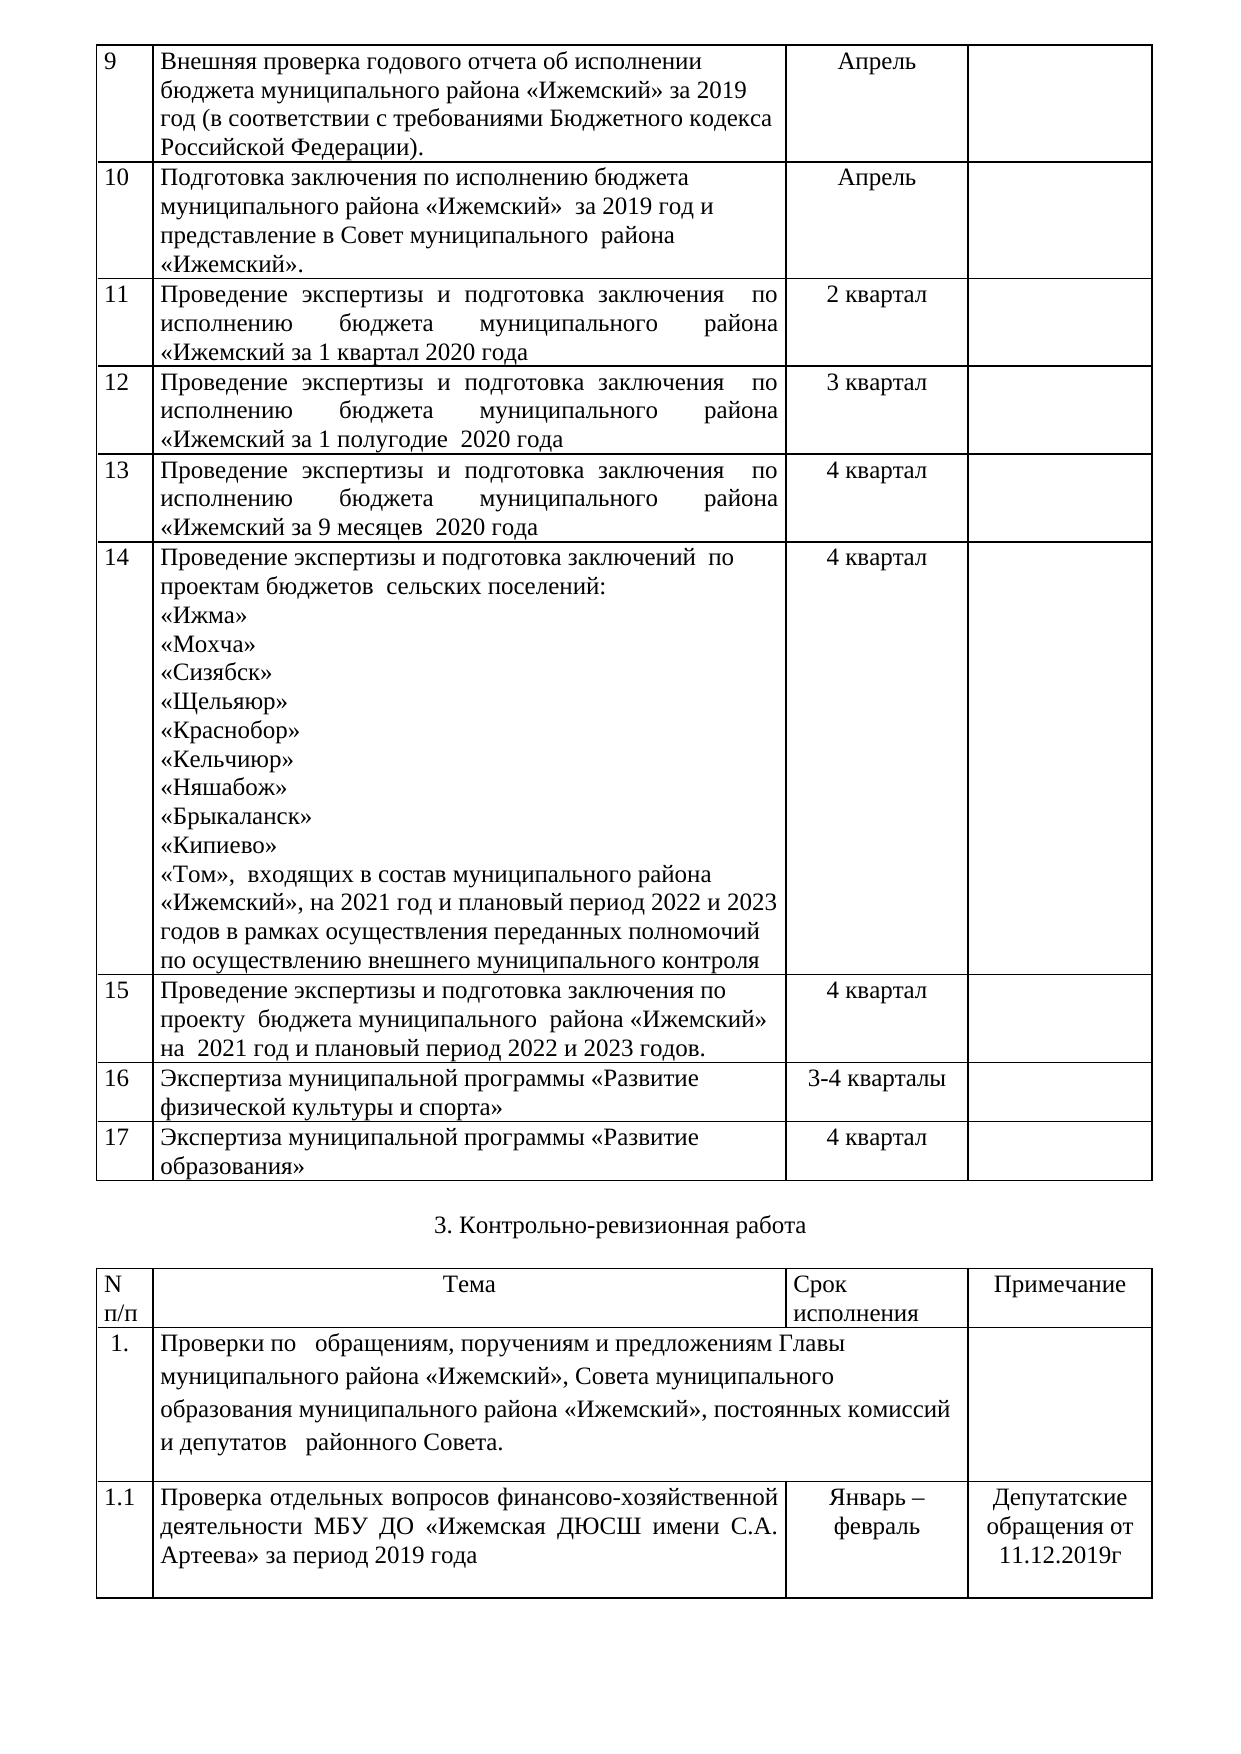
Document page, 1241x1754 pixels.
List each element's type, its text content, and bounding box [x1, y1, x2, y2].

table_cell [969, 543, 1151, 974]
table_cell 14 [97, 542, 152, 974]
table_cell Экспертиза муниципальной программы «Развитие физической культуры и спорта» [154, 1063, 785, 1121]
table_cell [969, 1122, 1151, 1180]
table_cell 3 квартал [787, 367, 967, 453]
table_cell 13 [97, 454, 152, 541]
table_cell 10 [97, 162, 152, 277]
table_cell Проведение экспертизы и подготовка заключения по исполнению бюджета муниципального района «Ижемский за 1 полугодие 2020 года [154, 367, 785, 453]
table_cell 2 квартал [787, 279, 967, 365]
table_cell Внешняя проверка годового отчета об исполнении бюджета муниципального района «Ижемский» за 2019 год (в соответствии с требованиями Бюджетного кодекса Российской Федерации). [154, 46, 785, 161]
table_cell 12 [97, 366, 152, 453]
table_cell Проведение экспертизы и подготовка заключения по исполнению бюджета муниципального района «Ижемский за 9 месяцев 2020 года [154, 455, 785, 541]
table_cell Апрель [787, 163, 967, 277]
table_header Примечание [969, 1269, 1151, 1327]
table_cell [969, 1328, 1151, 1481]
table_cell 1.1 [97, 1482, 152, 1597]
table_cell 4 квартал [787, 1122, 967, 1180]
table_header Тема [154, 1269, 785, 1327]
table_cell Проведение экспертизы и подготовка заключения по исполнению бюджета муниципального района «Ижемский за 1 квартал 2020 года [154, 279, 785, 365]
table_cell Проверка отдельных вопросов финансово-хозяйственной деятельности МБУ ДО «Ижемская ДЮСШ имени С.А. Артеева» за период 2019 года [154, 1482, 785, 1597]
table_cell [969, 46, 1151, 161]
table_cell [969, 975, 1151, 1062]
text 3. Контрольно-ревизионная работа [89, 1210, 1152, 1239]
table_cell [969, 163, 1151, 277]
table_cell Экспертиза муниципальной программы «Развитие образования» [154, 1122, 785, 1180]
table_cell 3-4 кварталы [787, 1063, 967, 1121]
table_cell [969, 279, 1151, 365]
table_cell Январь – февраль [787, 1482, 967, 1597]
table_cell 16 [97, 1063, 152, 1121]
table_cell 1. [97, 1328, 152, 1481]
table_header N п/п [97, 1269, 152, 1327]
table_cell 9 [97, 46, 152, 161]
table_cell Депутатские обращения от 11.12.2019г [969, 1482, 1151, 1597]
table_cell Проверки по обращениям, поручениям и предложениям Главы муниципального района «Ижемский», Совета муниципального образования муниципального района «Ижемский», постоянных комиссий и депутатов районного Совета. [154, 1328, 967, 1481]
table_cell 4 квартал [787, 975, 967, 1062]
table_cell 4 квартал [787, 455, 967, 541]
table_cell Проведение экспертизы и подготовка заключения по проекту бюджета муниципального района «Ижемский» на 2021 год и плановый период 2022 и 2023 годов. [154, 975, 785, 1062]
table_cell Проведение экспертизы и подготовка заключений по проектам бюджетов сельских поселений: «Ижма» «Мохча» «Сизябск» «Щельяюр» «Краснобор» «Кельчиюр» «Няшабож» «Брыкаланск» «Кипиево» «Том», входящих в состав муниципального района «Ижемский», на 2021 год и плановый период 2022 и 2023 годов в рамках осуществления переданных полномочий по осуществлению внешнего муниципального контроля [154, 543, 785, 974]
table_cell [969, 367, 1151, 453]
table_cell Апрель [787, 46, 967, 161]
table_header Срок исполнения [787, 1269, 967, 1327]
table_cell 4 квартал [787, 543, 967, 974]
table_cell [969, 455, 1151, 541]
table_cell 17 [97, 1122, 152, 1180]
table_cell Подготовка заключения по исполнению бюджета муниципального района «Ижемский» за 2019 год и представление в Совет муниципального района «Ижемский». [154, 163, 785, 277]
table_cell 11 [97, 279, 152, 365]
table_cell [969, 1063, 1151, 1121]
table_cell 15 [97, 975, 152, 1062]
